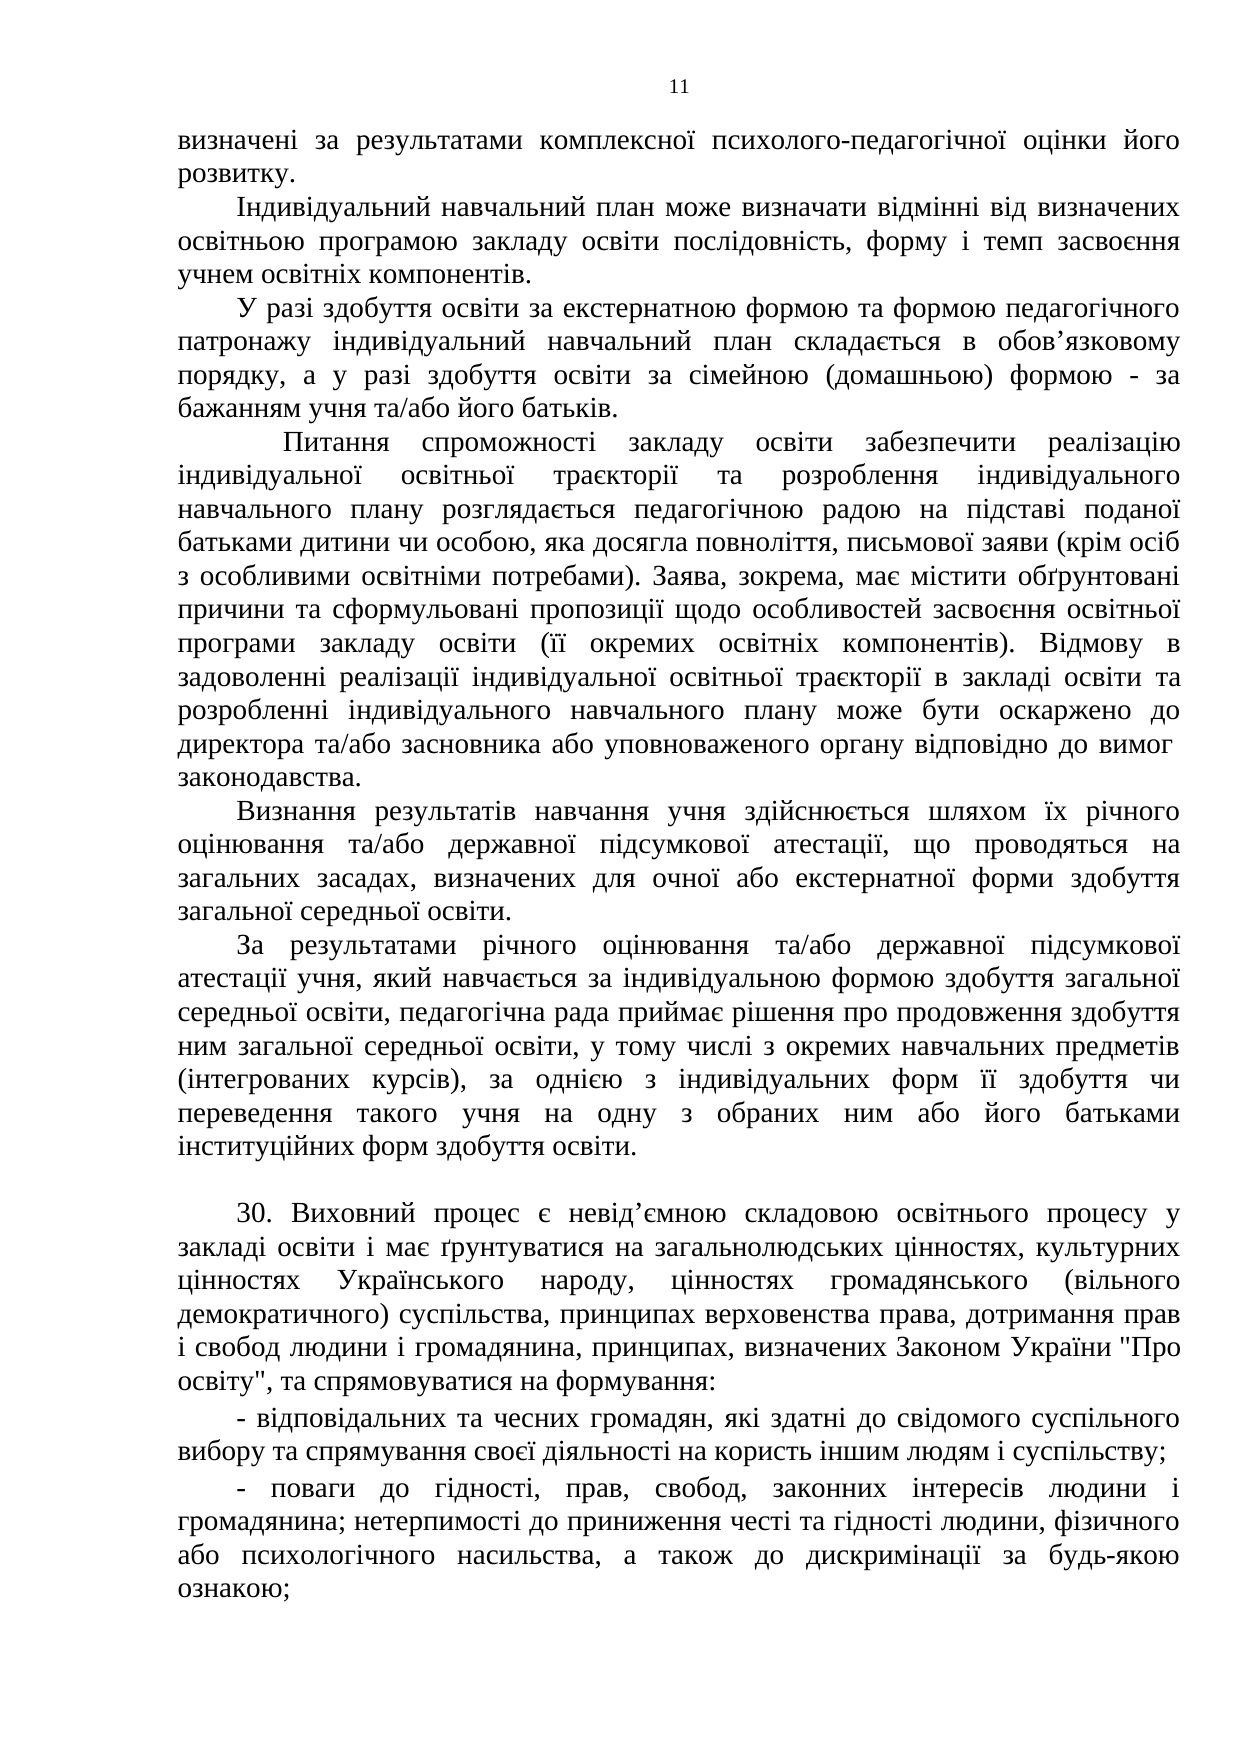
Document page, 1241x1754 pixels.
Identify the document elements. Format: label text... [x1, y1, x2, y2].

text Питання спроможності закладу освіти забезпечити реалізацію індивідуальної освітньої траєкторії та розроблення індивідуального навчального плану розглядається педагогічною радою на підставі поданої батьками дитини чи особою, яка досягла повноліття, письмової заяви (крім осіб з особливими освітніми потребами). Заява, зокрема, має містити обґрунтовані причини та сформульовані пропозиції щодо особливостей засвоєння освітньої програми закладу освіти (її окремих освітніх компонентів). Відмову в задоволенні реалізації індивідуальної освітньої траєкторії в закладі освіти та розробленні індивідуального навчального плану може бути оскаржено до директора та/або засновника або уповноваженого органу відповідно до вимог законодавства. [177, 424, 1181, 793]
text Визнання результатів навчання учня здійснюється шляхом їх річного оцінювання та/або державної підсумкової атестації, що проводяться на загальних засадах, визначених для очної або екстернатної форми здобуття загальної середньої освіти. [177, 793, 1181, 927]
text За результатами річного оцінювання та/або державної підсумкової атестації учня, який навчається за індивідуальною формою здобуття загальної середньої освіти, педагогічна рада приймає рішення про продовження здобуття ним загальної середньої освіти, у тому числі з окремих навчальних предметів (інтегрованих курсів), за однією з індивідуальних форм її здобуття чи переведення такого учня на одну з обраних ним або його батьками інституційних форм здобуття освіти. [177, 927, 1181, 1162]
text 30. Виховний процес є невід’ємною складовою освітнього процесу у закладі освіти і має ґрунтуватися на загальнолюдських цінностях, культурних цінностях Українського народу, цінностях громадянського (вільного демократичного) суспільства, принципах верховенства права, дотримання прав і свобод людини і громадянина, принципах, визначених Законом України "Про освіту", та спрямовуватися на формування: [177, 1195, 1181, 1397]
text - поваги до гідності, прав, свобод, законних інтересів людини і громадянина; нетерпимості до приниження честі та гідності людини, фізичного або психологічного насильства, а також до дискримінації за будь-якою ознакою; [177, 1470, 1181, 1604]
text У разі здобуття освіти за екстернатною формою та формою педагогічного патронажу індивідуальний навчальний план складається в обов’язковому порядку, а у разі здобуття освіти за сімейною (домашньою) формою - за бажанням учня та/або його батьків. [177, 290, 1181, 424]
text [177, 122, 1181, 189]
text - відповідальних та чесних громадян, які здатні до свідомого суспільного вибору та спрямування своєї діяльності на користь іншим людям і суспільству; [177, 1400, 1181, 1467]
text Індивідуальний навчальний план може визначати відмінні від визначених освітньою програмою закладу освіти послідовність, форму і темп засвоєння учнем освітніх компонентів. [177, 189, 1181, 290]
